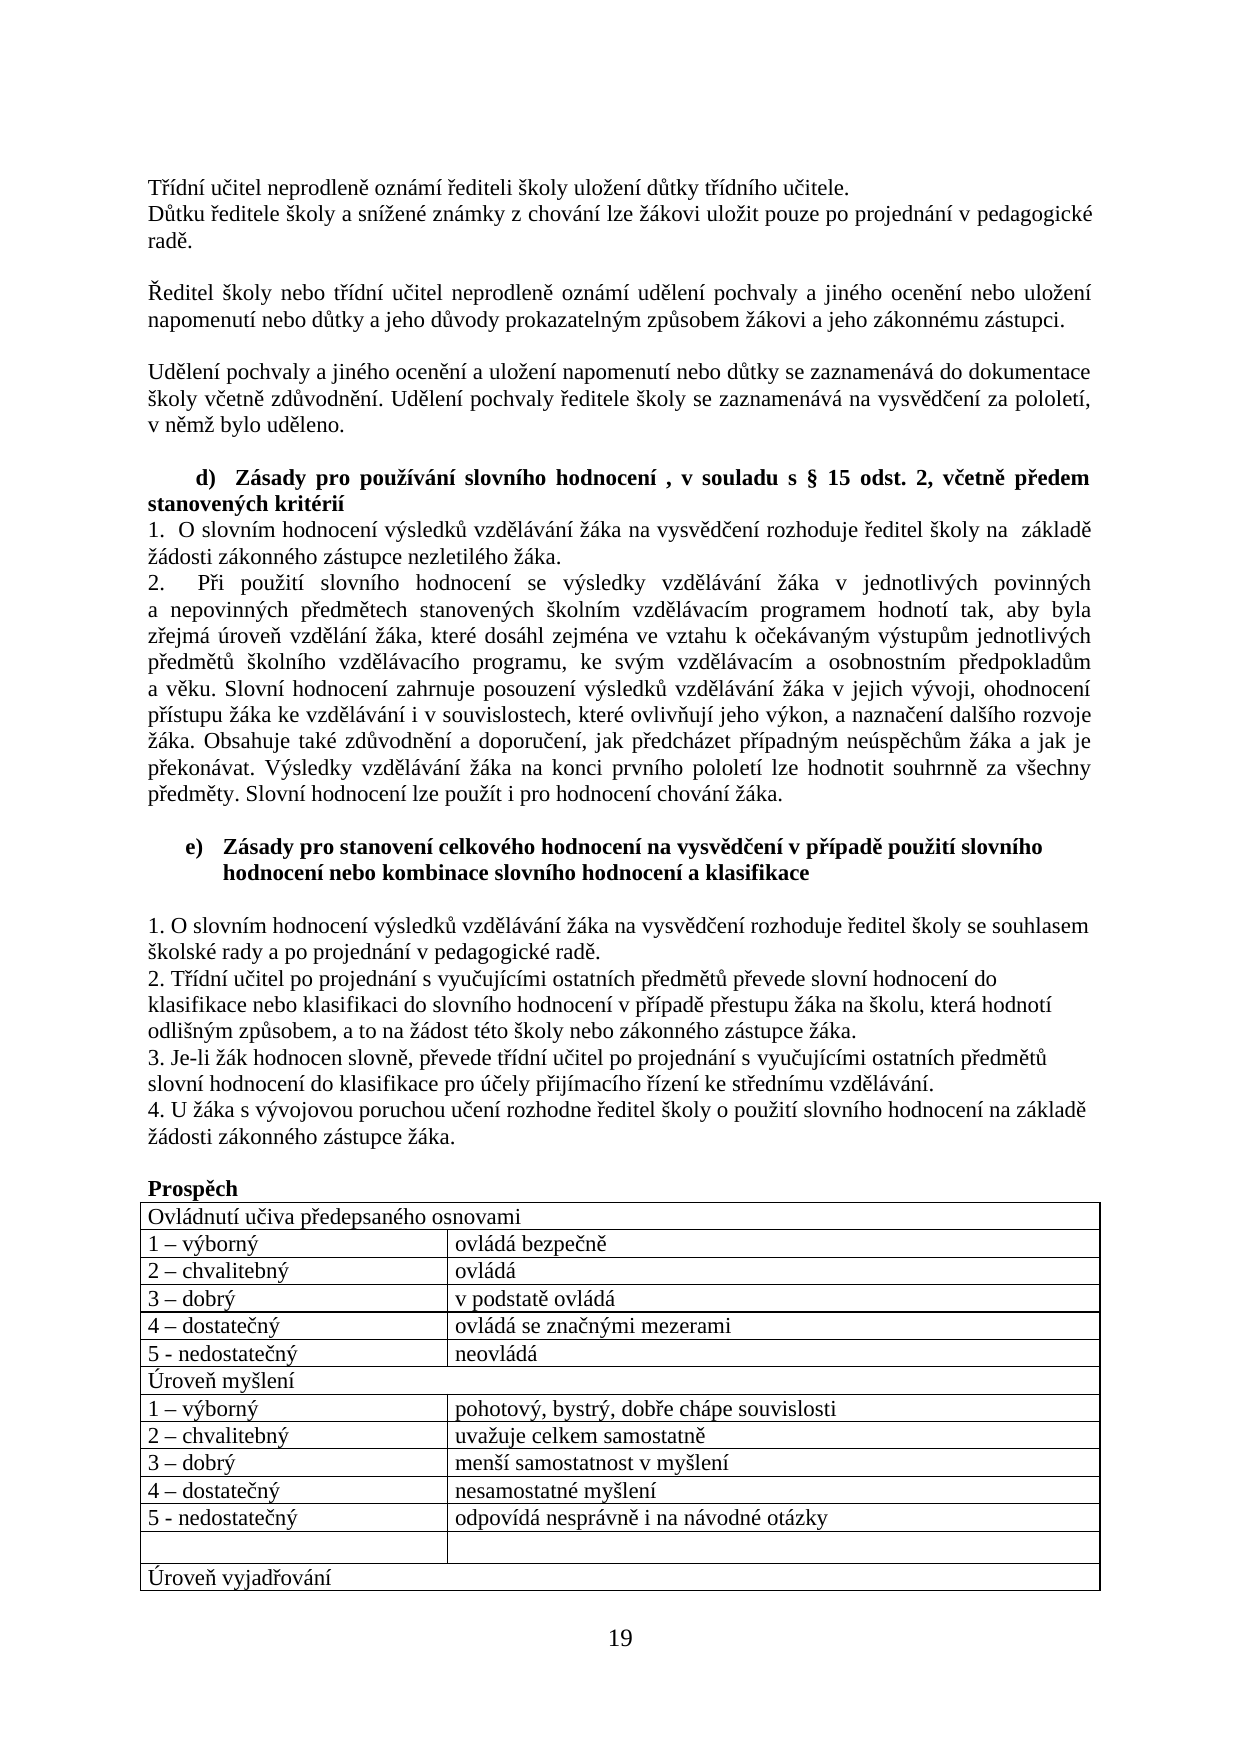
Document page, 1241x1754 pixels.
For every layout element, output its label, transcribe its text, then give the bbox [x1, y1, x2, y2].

table_cell 5 - nedostatečný [141, 1504, 447, 1531]
table_cell 4 – dostatečný [141, 1477, 447, 1503]
text Udělení pochvaly a jiného ocenění a uložení napomenutí nebo důtky se zaznamenává do dokumentace školy včetně zdůvodnění. Udělení pochvaly ředitele školy se zaznamenává na vysvědčení za pololetí, v němž bylo uděleno. [148, 358, 1093, 437]
table_cell ovládá bezpečně [448, 1230, 1099, 1257]
text Prospěch [148, 1175, 1093, 1202]
table_cell Úroveň vyjadřování [141, 1564, 1099, 1590]
text Důtku ředitele školy a snížené známky z chování lze žákovi uložit pouze po projednání v pedagogické radě. [148, 200, 1093, 253]
table_cell 1 – výborný [141, 1395, 447, 1421]
table_cell nesamostatné myšlení [448, 1477, 1099, 1503]
table_cell pohotový, bystrý, dobře chápe souvislosti [448, 1395, 1099, 1421]
table_cell 5 - nedostatečný [141, 1340, 447, 1366]
text 1. O slovním hodnocení výsledků vzdělávání žáka na vysvědčení rozhoduje ředitel školy se souhlasem školské rady a po projednání v pedagogické radě. [148, 912, 1093, 964]
text 2. Třídní učitel po projednání s vyučujícími ostatních předmětů převede slovní hodnocení do klasifikace nebo klasifikaci do slovního hodnocení v případě přestupu žáka na školu, která hodnotí odlišným způsobem, a to na žádost této školy nebo zákonného zástupce žáka. [148, 964, 1093, 1044]
text Třídní učitel neprodleně oznámí řediteli školy uložení důtky třídního učitele. [148, 174, 1093, 200]
table_cell 3 – dobrý [141, 1285, 447, 1311]
table_cell [448, 1532, 1099, 1563]
table_cell v podstatě ovládá [448, 1285, 1099, 1311]
table_cell neovládá [448, 1340, 1099, 1366]
text d) Zásady pro používání slovního hodnocení , v souladu s § 15 odst. 2, včetně předem stanovených kritérií [148, 464, 1093, 517]
table_cell 3 – dobrý [141, 1449, 447, 1476]
table_header Ovládnutí učiva předepsaného osnovami [141, 1203, 1099, 1229]
text 4. U žáka s vývojovou poruchou učení rozhodne ředitel školy o použití slovního hodnocení na základě žádosti zákonného zástupce žáka. [148, 1096, 1093, 1149]
table_cell 4 – dostatečný [141, 1313, 447, 1339]
table_cell odpovídá nesprávně i na návodné otázky [448, 1504, 1099, 1531]
table_cell 1 – výborný [141, 1230, 447, 1257]
table_cell uvažuje celkem samostatně [448, 1422, 1099, 1448]
text Ředitel školy nebo třídní učitel neprodleně oznámí udělení pochvaly a jiného ocenění nebo uložení napomenutí nebo důtky a jeho důvody prokazatelným způsobem žákovi a jeho zákonnému zástupci. [148, 279, 1093, 332]
table_cell 2 – chvalitebný [141, 1422, 447, 1448]
list Zásady pro stanovení celkového hodnocení na vysvědčení v případě použití slovního hodnocení nebo kombinace slovního hodnocení a klasifikace [185, 833, 1093, 886]
text 3. Je-li žák hodnocen slovně, převede třídní učitel po projednání s vyučujícími ostatních předmětů slovní hodnocení do klasifikace pro účely přijímacího řízení ke střednímu vzdělávání. [148, 1044, 1093, 1096]
table_cell ovládá se značnými mezerami [448, 1313, 1099, 1339]
table_cell Úroveň myšlení [141, 1367, 1099, 1393]
table_cell [141, 1532, 447, 1563]
table_cell ovládá [448, 1258, 1099, 1284]
table_cell 2 – chvalitebný [141, 1258, 447, 1284]
text 1. O slovním hodnocení výsledků vzdělávání žáka na vysvědčení rozhoduje ředitel školy na základě žádosti zákonného zástupce nezletilého žáka. [148, 517, 1093, 569]
list 2. Při použití slovního hodnocení se výsledky vzdělávání žáka v jednotlivých povinných a nepovinných předmětech stanovených školním vzdělávacím programem hodnotí tak, aby byla zřejmá úroveň vzdělání žáka, které dosáhl zejména ve vztahu k očekávaným výstupům jednotlivých předmětů školního vzdělávacího programu, ke svým vzdělávacím a osobnostním předpokladům a věku. Slovní hodnocení zahrnuje posouzení výsledků vzdělávání žáka v jejich vývoji, ohodnocení přístupu žáka ke vzdělávání i v souvislostech, které ovlivňují jeho výkon, a naznačení dalšího rozvoje žáka. Obsahuje také zdůvodnění a doporučení, jak předcházet případným neúspěchům žáka a jak je překonávat. Výsledky vzdělávání žáka na konci prvního pololetí lze hodnotit souhrnně za všechny předměty. Slovní hodnocení lze použít i pro hodnocení chování žáka. [148, 569, 1093, 806]
table_cell menší samostatnost v myšlení [448, 1449, 1099, 1476]
